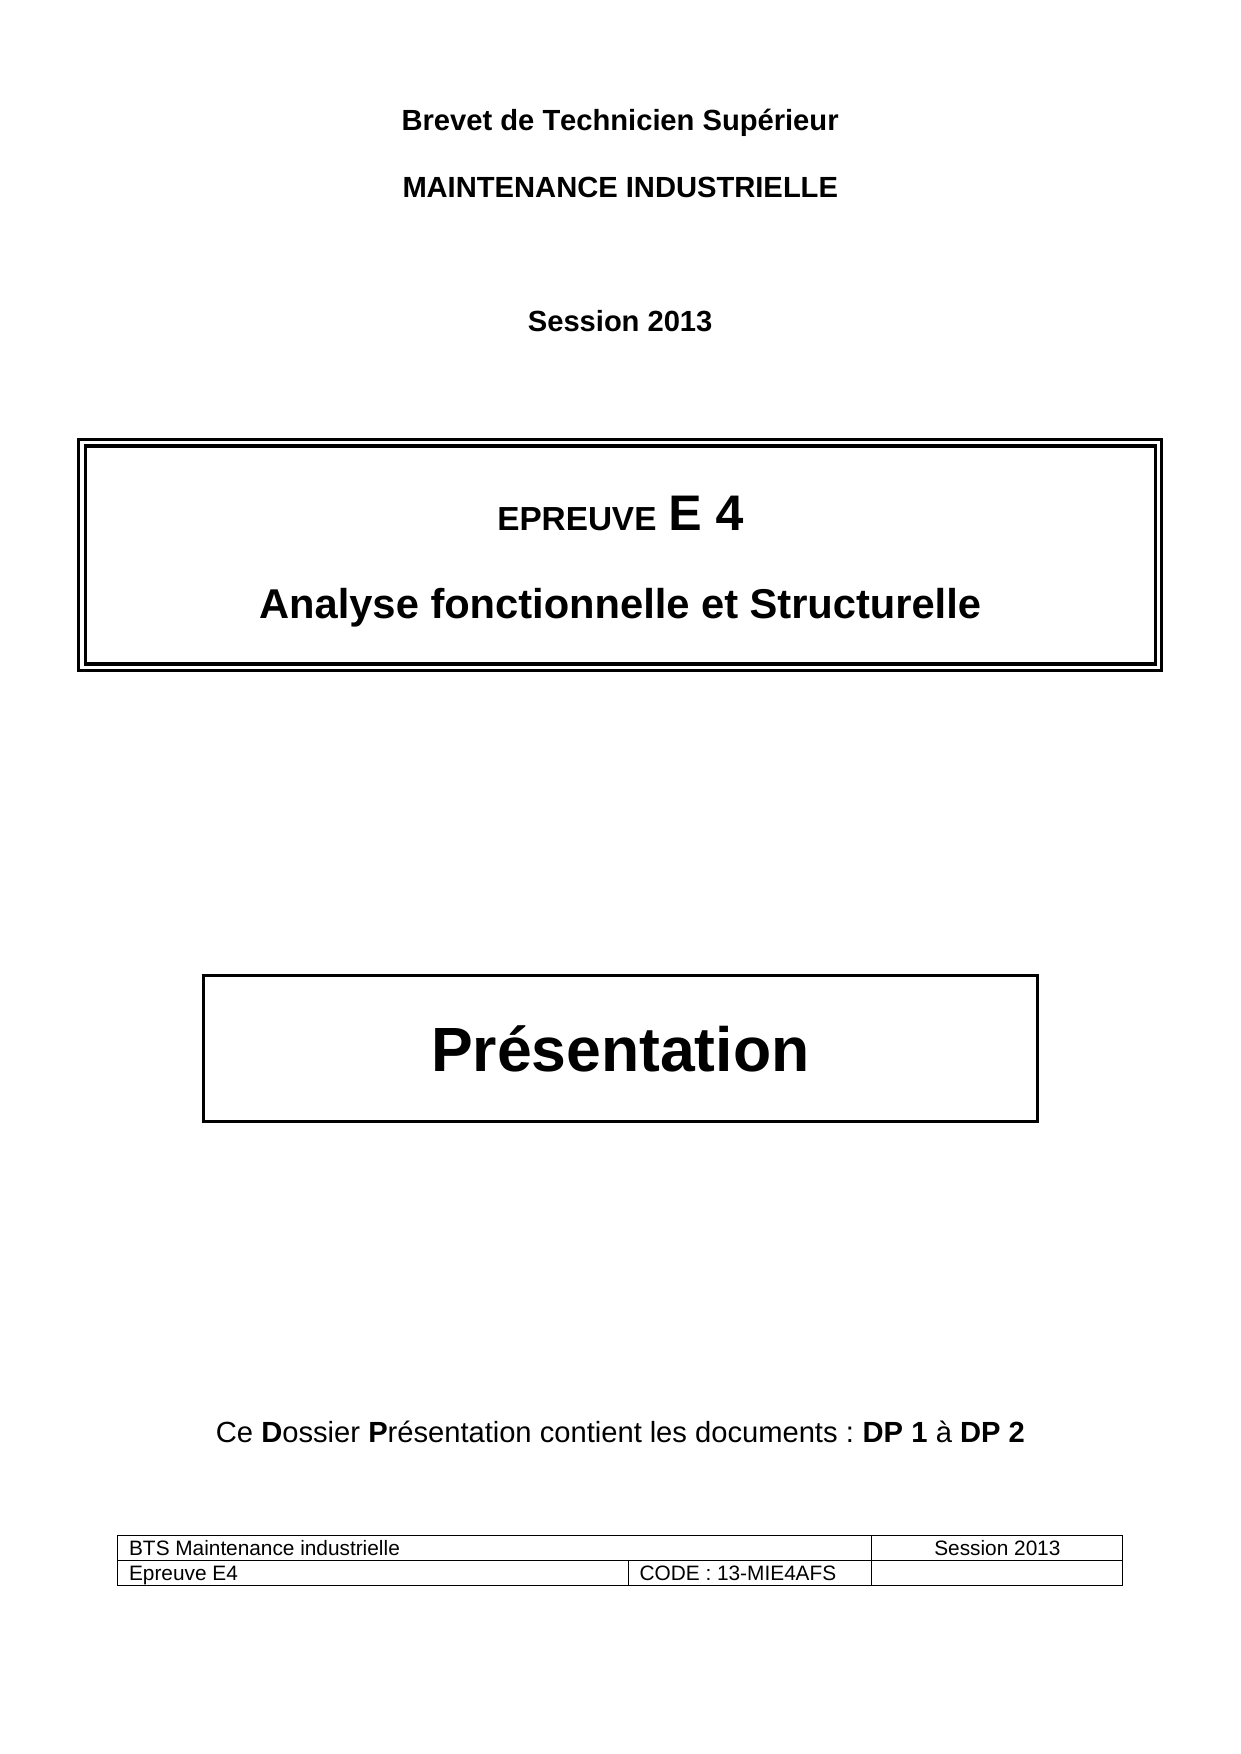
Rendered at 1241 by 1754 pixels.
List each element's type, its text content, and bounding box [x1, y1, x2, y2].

text MAINTENANCE INDUSTRIELLE [89, 170, 1152, 203]
table_header Session 2013 [872, 1536, 1122, 1560]
text EPREUVE E 4 [89, 483, 1152, 541]
table_cell CODE : 13-MIE4AFS [629, 1561, 871, 1585]
table_header BTS Maintenance industrielle [118, 1536, 871, 1560]
text Présentation [205, 1007, 1036, 1084]
text Ce Dossier Présentation contient les documents : DP 1 à DP 2 [89, 1415, 1152, 1449]
text Analyse fonctionnelle et Structurelle [89, 579, 1152, 627]
text Brevet de Technicien Supérieur [89, 103, 1152, 136]
table_cell Epreuve E4 [118, 1561, 628, 1585]
table_cell [872, 1561, 1122, 1585]
text Session 2013 [89, 304, 1152, 337]
